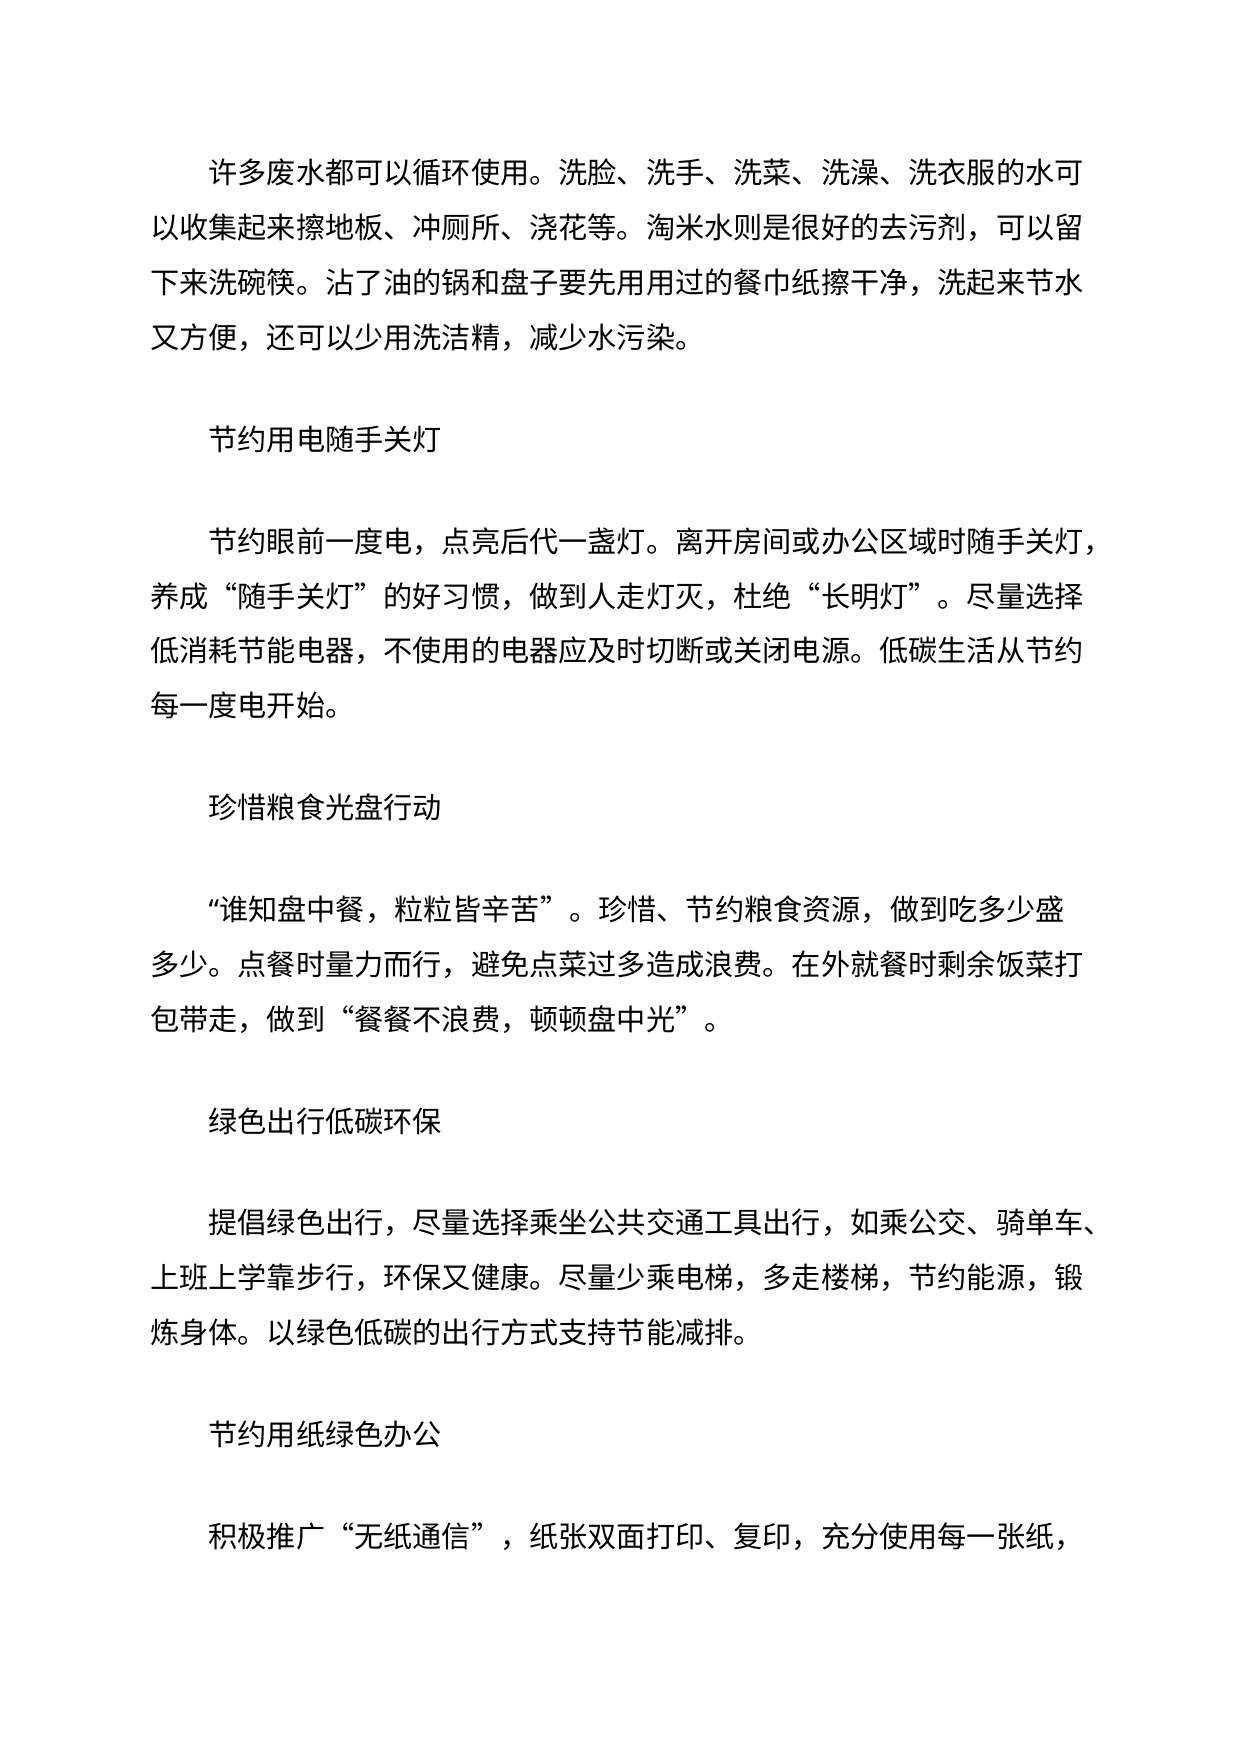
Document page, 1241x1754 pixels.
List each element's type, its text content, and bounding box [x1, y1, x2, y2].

text 节约用纸绿色办公 [150, 1411, 1090, 1454]
text 提倡绿色出行，尽量选择乘坐公共交通工具出行，如乘公交、骑单车、上班上学靠步行，环保又健康。尽量少乘电梯，多走楼梯，节约能源，锻炼身体。以绿色低碳的出行方式支持节能减排。 [150, 1200, 1090, 1352]
text 绿色出行低碳环保 [150, 1098, 1090, 1140]
text 许多废水都可以循环使用。洗脸、洗手、洗菜、洗澡、洗衣服的水可以收集起来擦地板、冲厕所、浇花等。淘米水则是很好的去污剂，可以留下来洗碗筷。沾了油的锅和盘子要先用用过的餐巾纸擦干净，洗起来节水又方便，还可以少用洗洁精，减少水污染。 [150, 150, 1090, 357]
text 珍惜粮食光盘行动 [150, 785, 1090, 827]
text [150, 1513, 1090, 1556]
text 节约用电随手关灯 [150, 416, 1090, 459]
text 节约眼前一度电，点亮后代一盏灯。离开房间或办公区域时随手关灯，养成“随手关灯”的好习惯，做到人走灯灭，杜绝“长明灯”。尽量选择低消耗节能电器，不使用的电器应及时切断或关闭电源。低碳生活从节约每一度电开始。 [150, 518, 1090, 725]
text “谁知盘中餐，粒粒皆辛苦”。珍惜、节约粮食资源，做到吃多少盛多少。点餐时量力而行，避免点菜过多造成浪费。在外就餐时剩余饭菜打包带走，做到“餐餐不浪费，顿顿盘中光”。 [150, 886, 1090, 1039]
